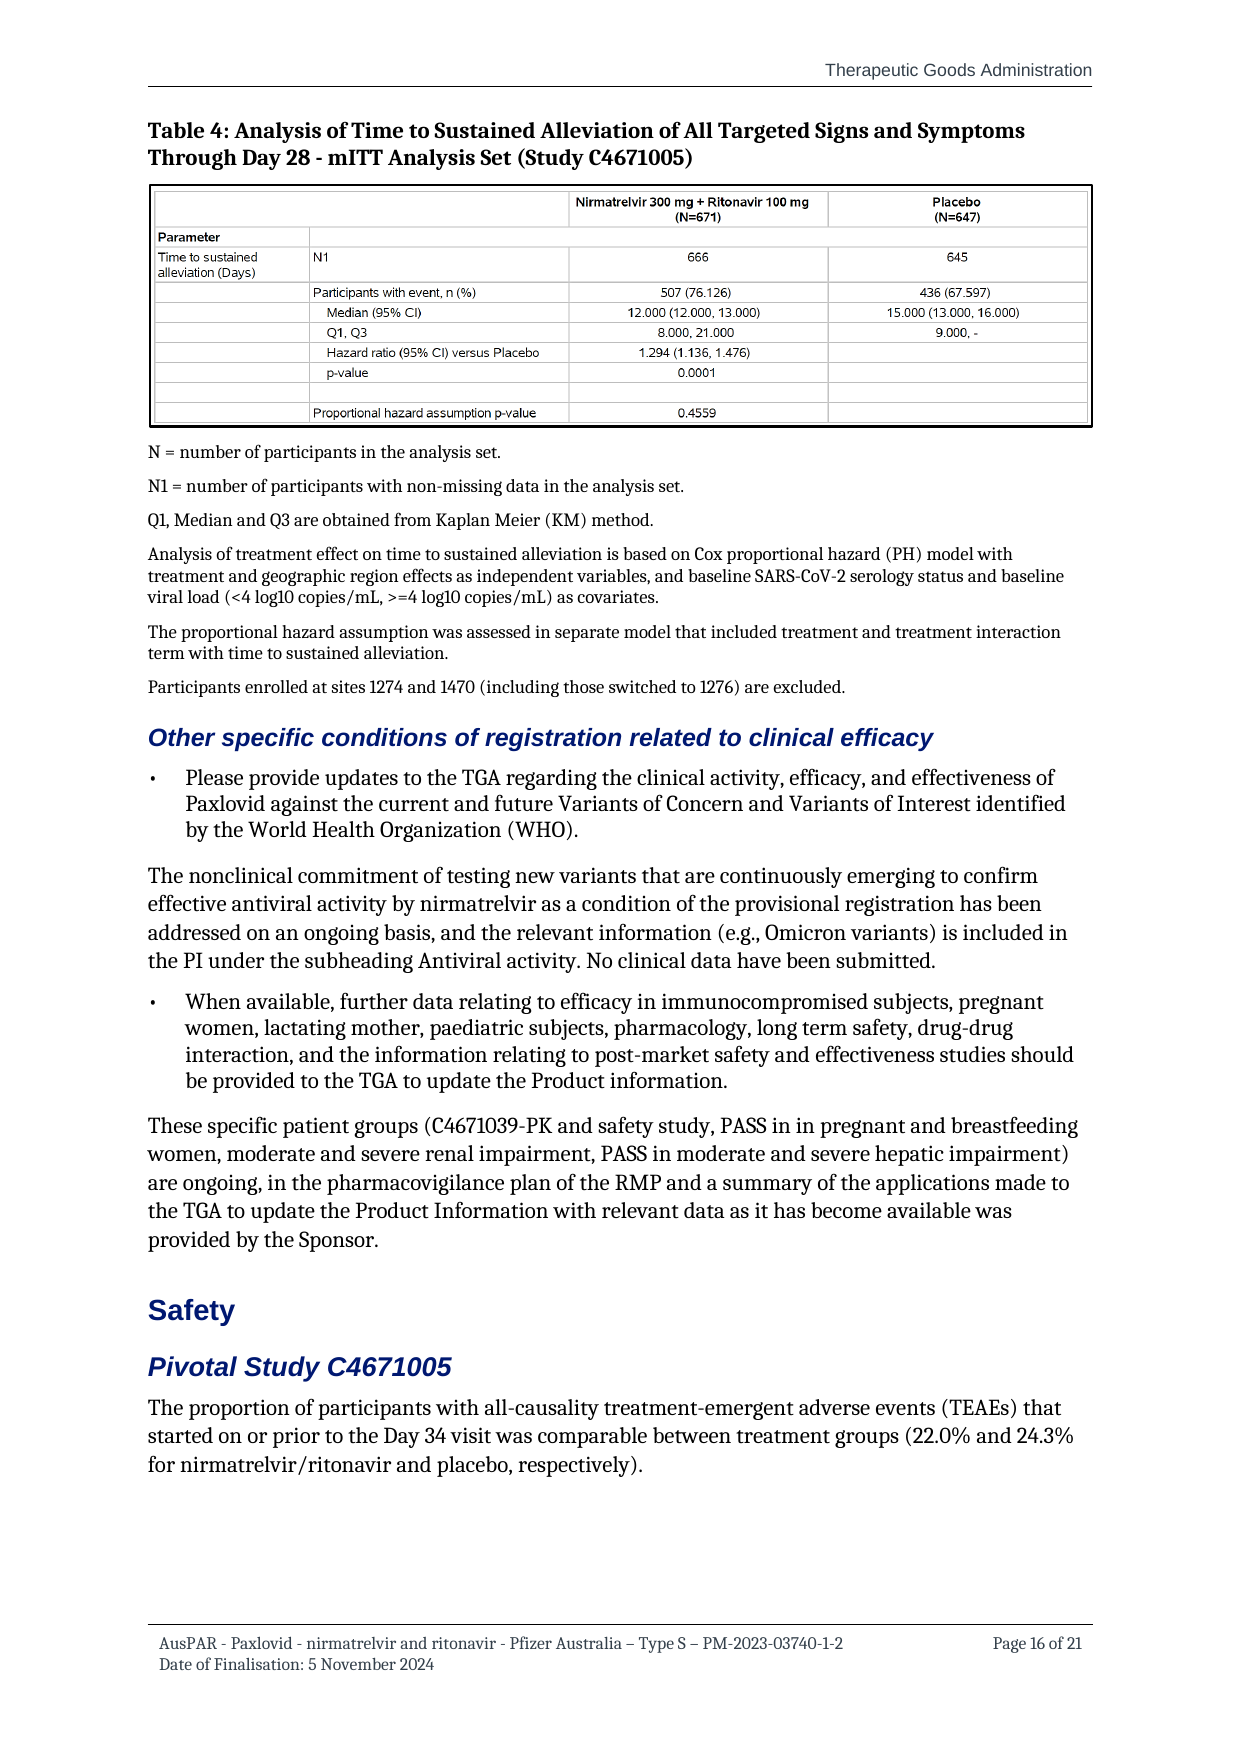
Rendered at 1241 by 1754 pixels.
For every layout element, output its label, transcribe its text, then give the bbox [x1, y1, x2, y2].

text N1 = number of participants with non-missing data in the analysis set. [148, 476, 1092, 497]
subtitle Pivotal Study C4671005 [148, 1351, 1092, 1382]
text These specific patient groups (C4671039-PK and safety study, PASS in in pregnant and breastfeeding women, moderate and severe renal impairment, PASS in moderate and severe hepatic impairment) are ongoing, in the pharmacovigilance plan of the RMP and a summary of the applications made to the TGA to update the Product Information with relevant data as it has become available was provided by the Sponsor. [148, 1113, 1092, 1253]
text Analysis of treatment effect on time to sustained alleviation is based on Cox proportional hazard (PH) model with treatment and geographic region effects as independent variables, and baseline SARS-CoV-2 serology status and baseline viral load (<4 log10 copies/mL, >=4 log10 copies/mL) as covariates. [148, 544, 1092, 609]
picture [151, 186, 1091, 425]
list Please provide updates to the TGA regarding the clinical activity, efficacy, and effectiveness of Paxlovid against the current and future Variants of Concern and Variants of Interest identified by the World Health Organization (WHO). [148, 764, 1092, 844]
text The nonclinical commitment of testing new variants that are continuously emerging to confirm effective antiviral activity by nirmatrelvir as a condition of the provisional registration has been addressed on an ongoing basis, and the relevant information (e.g., Omicron variants) is included in the PI under the subheading Antiviral activity. No clinical data have been submitted. [148, 862, 1092, 974]
list When available, further data relating to efficacy in immunocompromised subjects, pregnant women, lactating mother, paediatric subjects, pharmacology, long term safety, drug-drug interaction, and the information relating to post-market safety and effectiveness studies should be provided to the TGA to update the Product information. [148, 989, 1092, 1094]
subtitle Safety [148, 1292, 1092, 1326]
text The proportional hazard assumption was assessed in separate model that included treatment and treatment interaction term with time to sustained alleviation. [148, 621, 1092, 664]
subtitle Other specific conditions of registration related to clinical efficacy [148, 723, 1092, 752]
text The proportion of participants with all-causality treatment-emergent adverse events (TEAEs) that started on or prior to the Day 34 visit was comparable between treatment groups (22.0% and 24.3% for nirmatrelvir/ritonavir and placebo, respectively). [148, 1395, 1092, 1478]
title Table 4: Analysis of Time to Sustained Alleviation of All Targeted Signs and Symptoms Through Day 28 - mITT Analysis Set (Study C4671005) [148, 118, 1092, 171]
text N = number of participants in the analysis set. [148, 442, 1092, 463]
text Participants enrolled at sites 1274 and 1470 (including those switched to 1276) are excluded. [148, 677, 1092, 698]
text Q1, Median and Q3 are obtained from Kaplan Meier (KM) method. [148, 510, 1092, 531]
